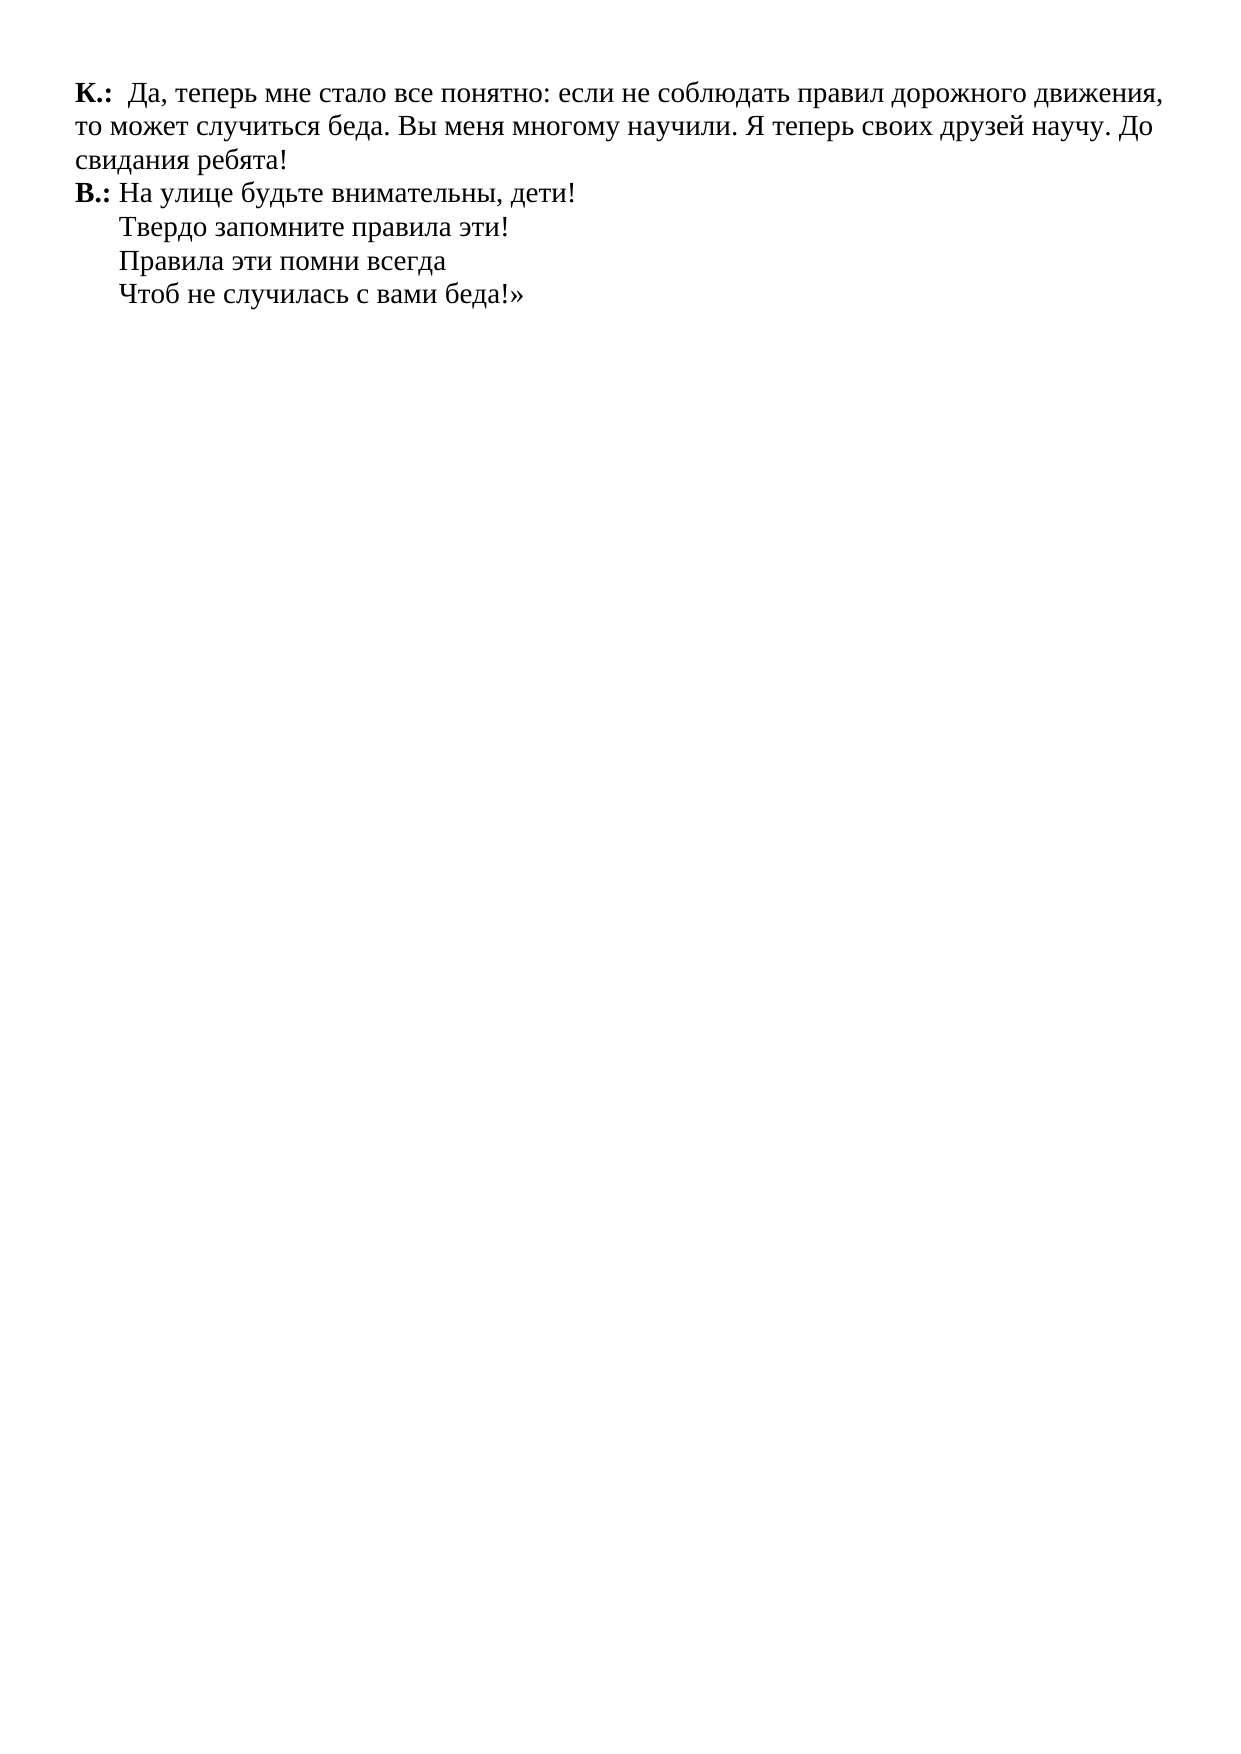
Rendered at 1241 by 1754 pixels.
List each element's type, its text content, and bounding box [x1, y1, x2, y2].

text В.: На улице будьте внимательны, дети! [75, 176, 1165, 209]
text К.: Да, теперь мне стало все понятно: если не соблюдать правил дорожного движения, то может случиться беда. Вы меня многому научили. Я теперь своих друзей научу. До свидания ребята! [75, 75, 1165, 176]
text Чтоб не случилась с вами беда!» [75, 276, 1165, 310]
text Правила эти помни всегда [75, 243, 1165, 276]
text Твердо запомните правила эти! [75, 209, 1165, 243]
